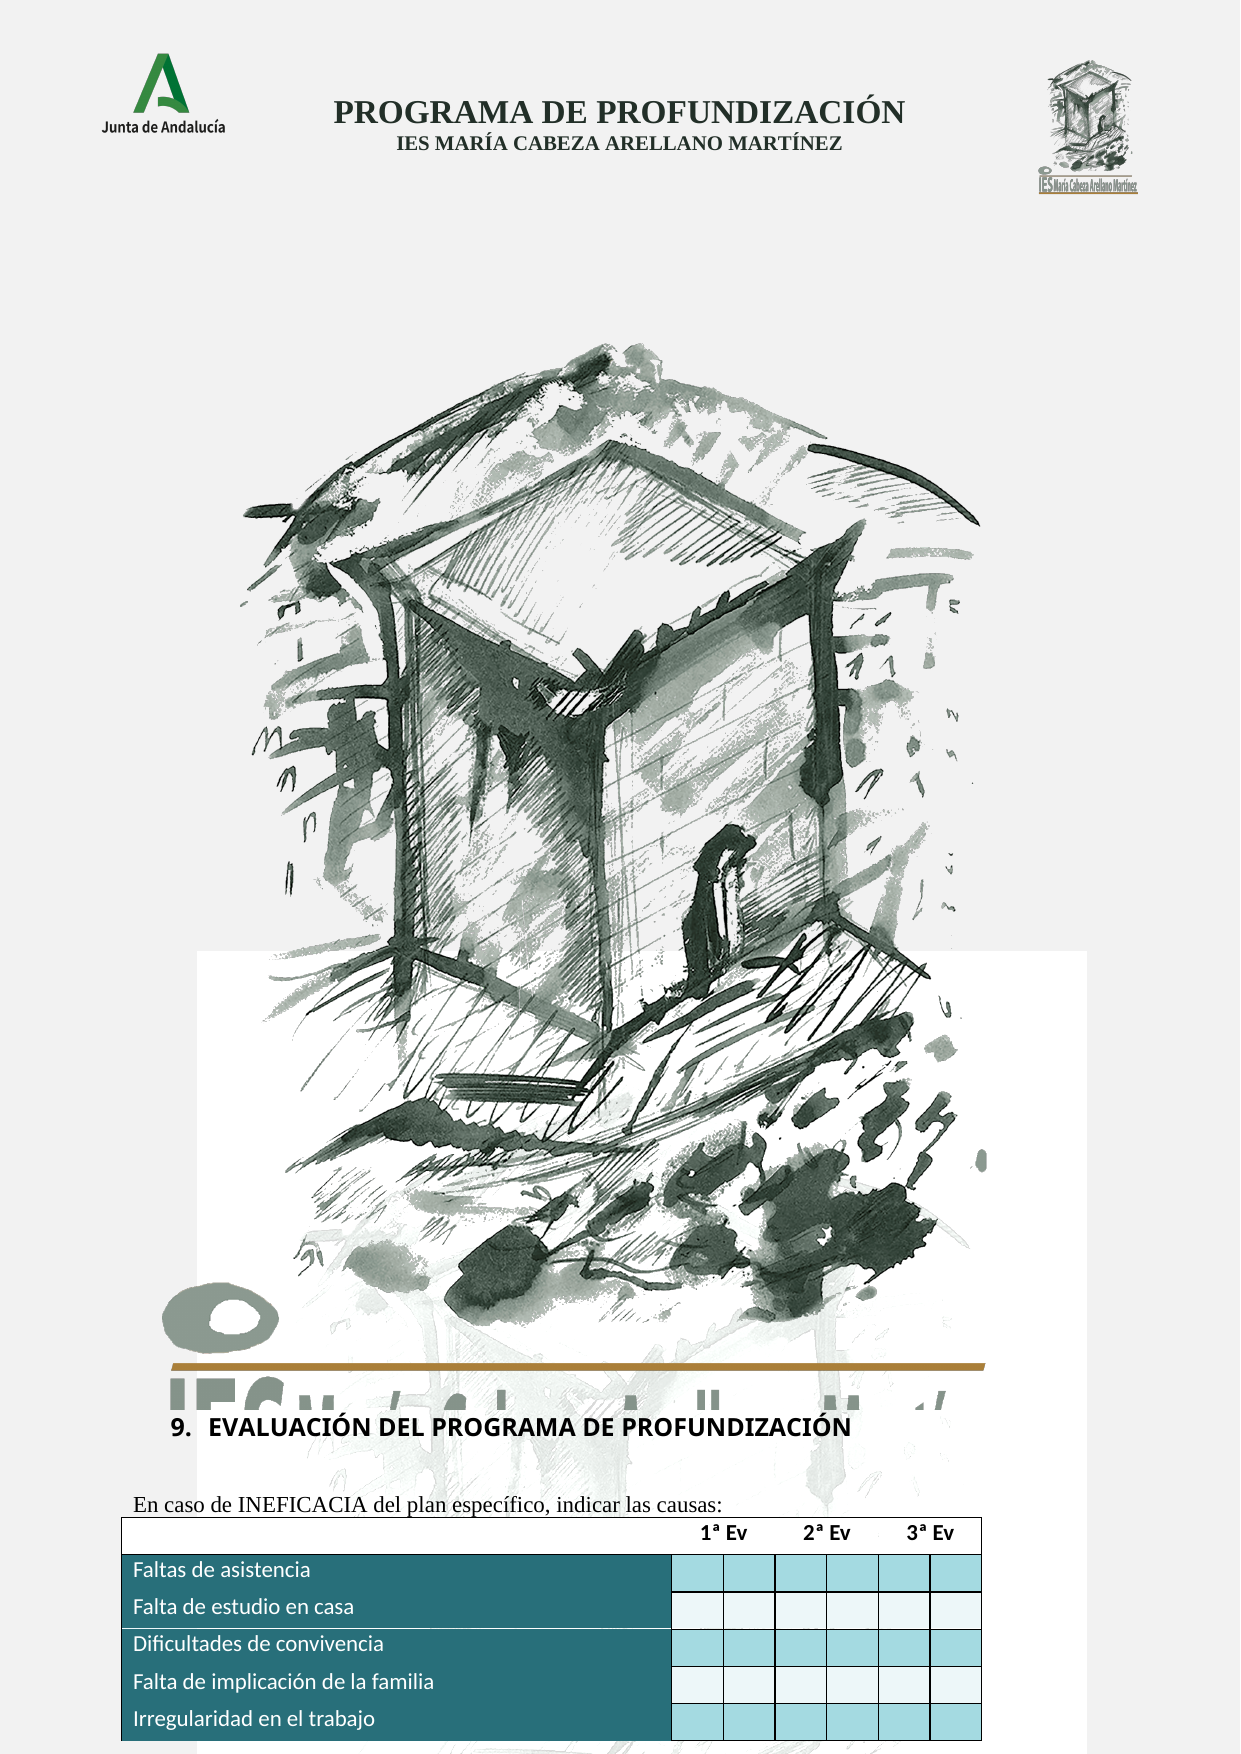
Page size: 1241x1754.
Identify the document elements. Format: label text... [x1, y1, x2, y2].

table_cell [827, 1555, 878, 1591]
table_cell [879, 1593, 929, 1628]
table_cell [827, 1667, 878, 1703]
list EVALUACIÓN DEL PROGRAMA DE PROFUNDIZACIÓN [170, 1409, 1151, 1444]
table_cell [879, 1630, 929, 1666]
table_cell Irregularidad en el trabajo [122, 1704, 671, 1740]
table_cell Faltas de asistencia [122, 1555, 671, 1591]
table_header 1ª Ev [672, 1518, 775, 1554]
table_cell [672, 1704, 723, 1740]
table_cell [672, 1593, 723, 1628]
table_cell [672, 1667, 723, 1703]
table_cell [776, 1630, 826, 1666]
table_cell Falta de implicación de la familia [122, 1667, 671, 1703]
table_cell Dificultades de convivencia [122, 1630, 671, 1666]
table_cell [931, 1555, 981, 1591]
text En caso de INEFICACIA del plan específico, indicar las causas: [133, 1491, 1151, 1517]
table_cell [827, 1593, 878, 1628]
table_header 2ª Ev [775, 1518, 878, 1554]
table_cell [776, 1704, 826, 1740]
table_cell [776, 1555, 826, 1591]
picture [91, 47, 236, 139]
table_cell [879, 1555, 929, 1591]
table_cell [776, 1667, 826, 1703]
table_cell [724, 1704, 774, 1740]
table_cell [827, 1704, 878, 1740]
table_cell [827, 1630, 878, 1666]
table_header [122, 1518, 672, 1554]
table_cell [931, 1630, 981, 1666]
table_cell [879, 1667, 929, 1703]
table_cell [724, 1630, 774, 1666]
table_cell [672, 1555, 723, 1591]
picture [132, 44, 1146, 1410]
table_cell [879, 1704, 929, 1740]
table_cell [931, 1667, 981, 1703]
table_cell [931, 1593, 981, 1628]
table_header 3ª Ev [879, 1518, 981, 1554]
table_cell [724, 1555, 774, 1591]
table_cell [672, 1630, 723, 1666]
table_cell Falta de estudio en casa [122, 1593, 671, 1628]
table_cell [931, 1704, 981, 1740]
table_cell [724, 1667, 774, 1703]
table_cell [776, 1593, 826, 1628]
table_cell [724, 1593, 774, 1628]
